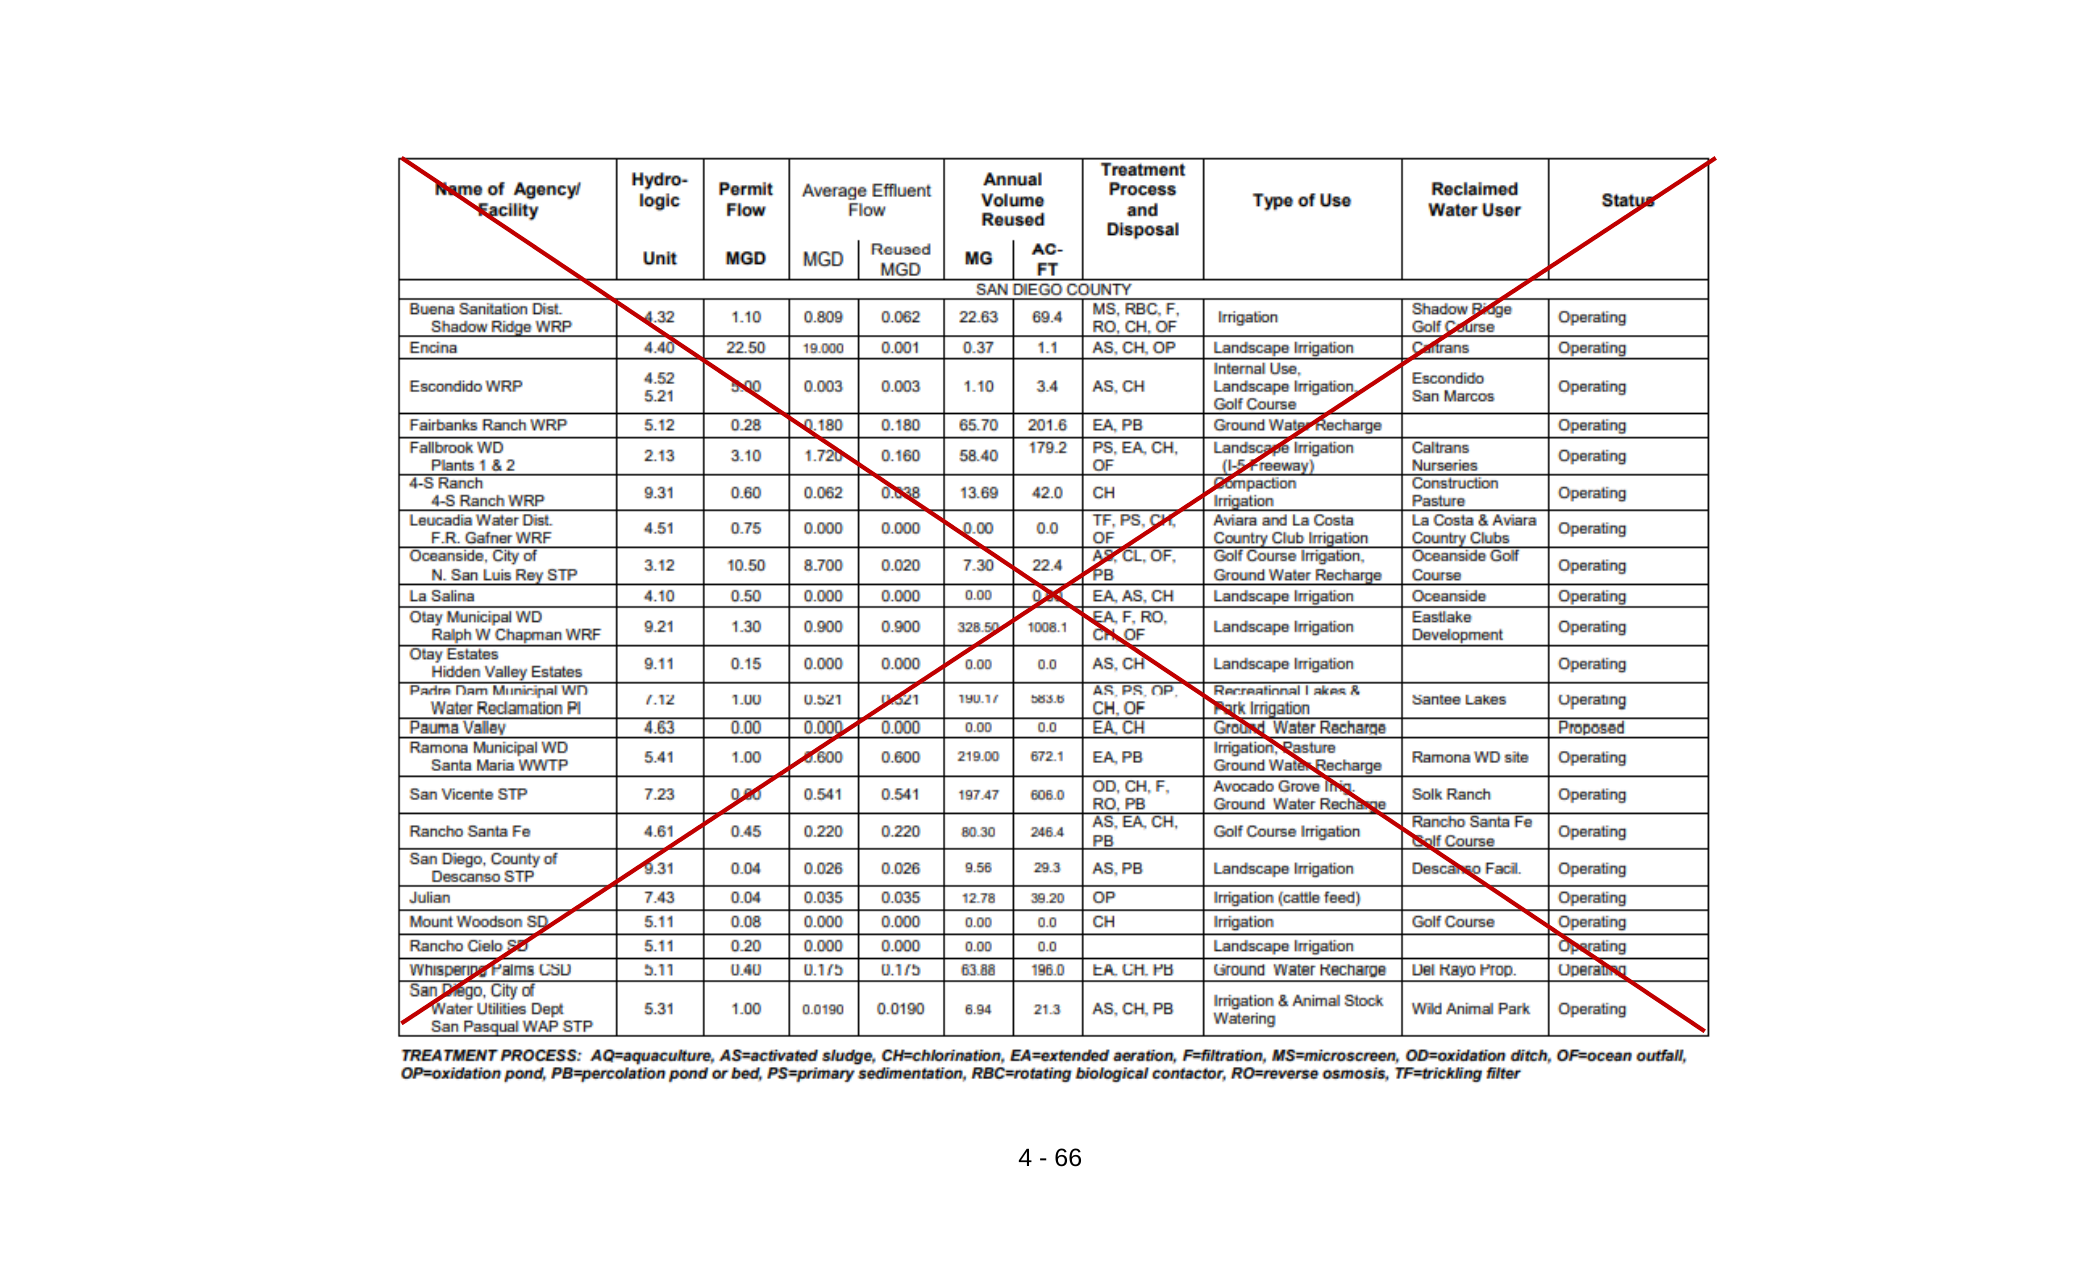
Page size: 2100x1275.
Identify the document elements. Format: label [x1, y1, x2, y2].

picture [385, 150, 1715, 1093]
